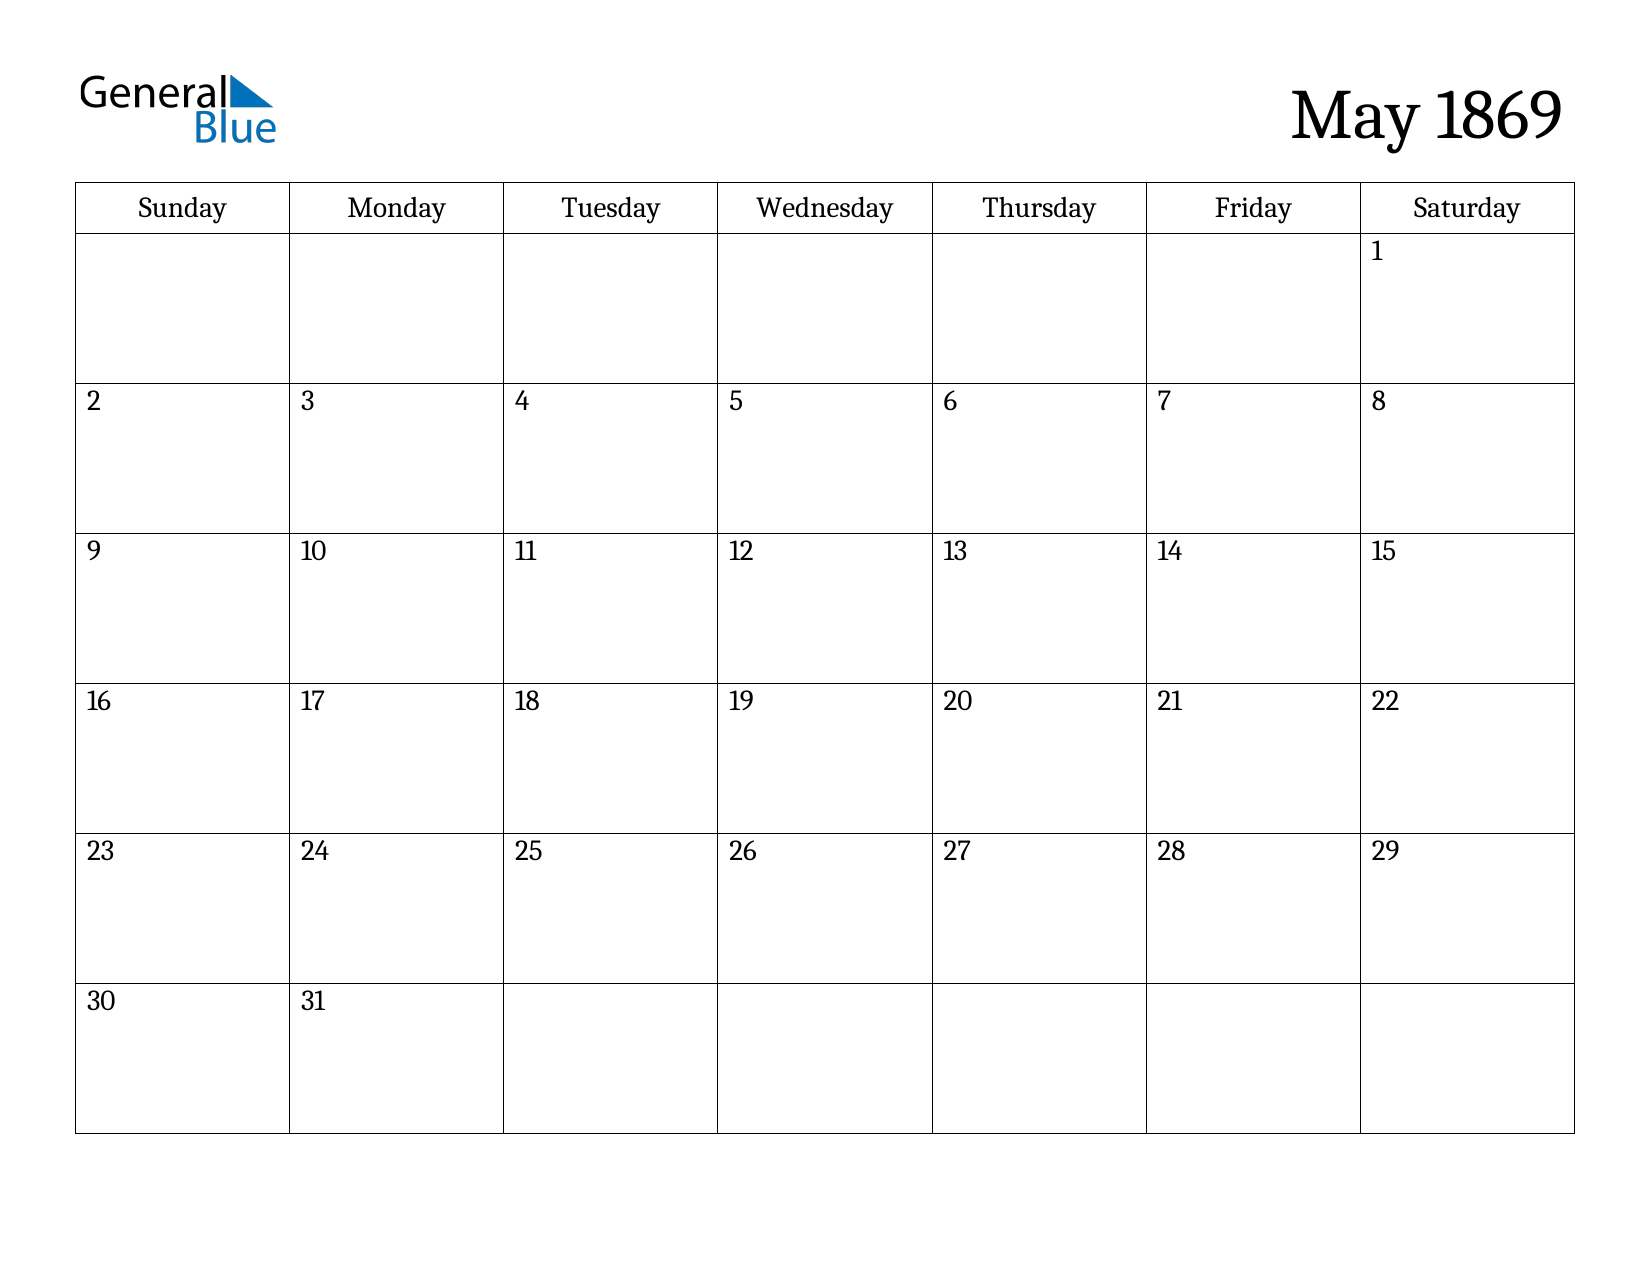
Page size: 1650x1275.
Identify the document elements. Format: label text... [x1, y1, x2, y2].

table_cell 15 [1361, 534, 1574, 567]
table_cell [718, 234, 932, 267]
table_cell [504, 417, 717, 533]
table_cell [76, 417, 289, 533]
table_cell 13 [933, 534, 1146, 567]
table_cell [718, 267, 932, 383]
table_cell [504, 267, 717, 383]
table_cell [1361, 717, 1574, 833]
table_cell Thursday [933, 183, 1146, 233]
table_cell 25 [504, 834, 717, 867]
table_cell Tuesday [504, 183, 717, 233]
table_cell 17 [290, 684, 503, 717]
table_cell 12 [718, 534, 932, 567]
table_cell 10 [290, 534, 503, 567]
table_cell [933, 984, 1146, 1017]
table_cell 20 [933, 684, 1146, 717]
table_cell 31 [290, 984, 503, 1017]
table_cell 14 [1147, 534, 1360, 567]
table_cell 6 [933, 384, 1146, 417]
table_cell [718, 868, 932, 983]
picture [80, 75, 276, 143]
table_cell Friday [1147, 183, 1360, 233]
table_cell [1361, 868, 1574, 983]
table_cell [1147, 984, 1360, 1017]
table_cell [76, 1018, 289, 1133]
table_cell [1147, 417, 1360, 533]
table_cell [933, 417, 1146, 533]
table_cell 28 [1147, 834, 1360, 867]
table_cell 16 [76, 684, 289, 717]
table_cell Wednesday [718, 183, 932, 233]
table_cell 1 [1361, 234, 1574, 267]
table_cell [290, 717, 503, 833]
table_cell [933, 717, 1146, 833]
table_cell 19 [718, 684, 932, 717]
table_cell [718, 417, 932, 533]
table_cell 22 [1361, 684, 1574, 717]
table_cell Monday [290, 183, 503, 233]
table_cell [1361, 417, 1574, 533]
table_cell [1361, 1018, 1574, 1133]
table_cell [1147, 267, 1360, 383]
table_cell [76, 717, 289, 833]
table_cell 23 [76, 834, 289, 867]
table_cell [718, 717, 932, 833]
table_cell [718, 567, 932, 683]
table_cell [290, 234, 503, 267]
table_cell [1361, 984, 1574, 1017]
table_cell [504, 717, 717, 833]
table_cell 21 [1147, 684, 1360, 717]
table_cell 2 [76, 384, 289, 417]
table_cell [504, 1018, 717, 1133]
table_cell [1147, 1018, 1360, 1133]
table_cell [290, 417, 503, 533]
table_cell 30 [76, 984, 289, 1017]
table_cell 4 [504, 384, 717, 417]
table_cell 27 [933, 834, 1146, 867]
table_cell [290, 1018, 503, 1133]
table_cell [504, 984, 717, 1017]
table_cell [1147, 567, 1360, 683]
table_cell [1147, 717, 1360, 833]
table_cell 18 [504, 684, 717, 717]
table_cell [76, 567, 289, 683]
table_cell 7 [1147, 384, 1360, 417]
table_cell [504, 868, 717, 983]
table_cell 24 [290, 834, 503, 867]
table_cell [290, 868, 503, 983]
table_cell Saturday [1361, 183, 1574, 233]
table_cell 29 [1361, 834, 1574, 867]
table_cell Sunday [76, 183, 289, 233]
table_cell [76, 868, 289, 983]
table_cell [76, 267, 289, 383]
table_cell [933, 234, 1146, 267]
table_cell [933, 567, 1146, 683]
table_cell [933, 868, 1146, 983]
table_cell [718, 1018, 932, 1133]
table_cell 8 [1361, 384, 1574, 417]
table_cell [76, 234, 289, 267]
table_cell 9 [76, 534, 289, 567]
table_cell [290, 567, 503, 683]
table_cell [1361, 267, 1574, 383]
table_cell [933, 1018, 1146, 1133]
table_header [76, 75, 503, 182]
table_cell 11 [504, 534, 717, 567]
table_cell [718, 984, 932, 1017]
table_cell 26 [718, 834, 932, 867]
table_cell [1361, 567, 1574, 683]
table_cell [1147, 234, 1360, 267]
table_cell [504, 567, 717, 683]
table_cell 5 [718, 384, 932, 417]
table_cell [1147, 868, 1360, 983]
table_cell [933, 267, 1146, 383]
table_cell [290, 267, 503, 383]
table_cell [504, 234, 717, 267]
table_header May 1869 [504, 75, 1574, 182]
table_cell 3 [290, 384, 503, 417]
